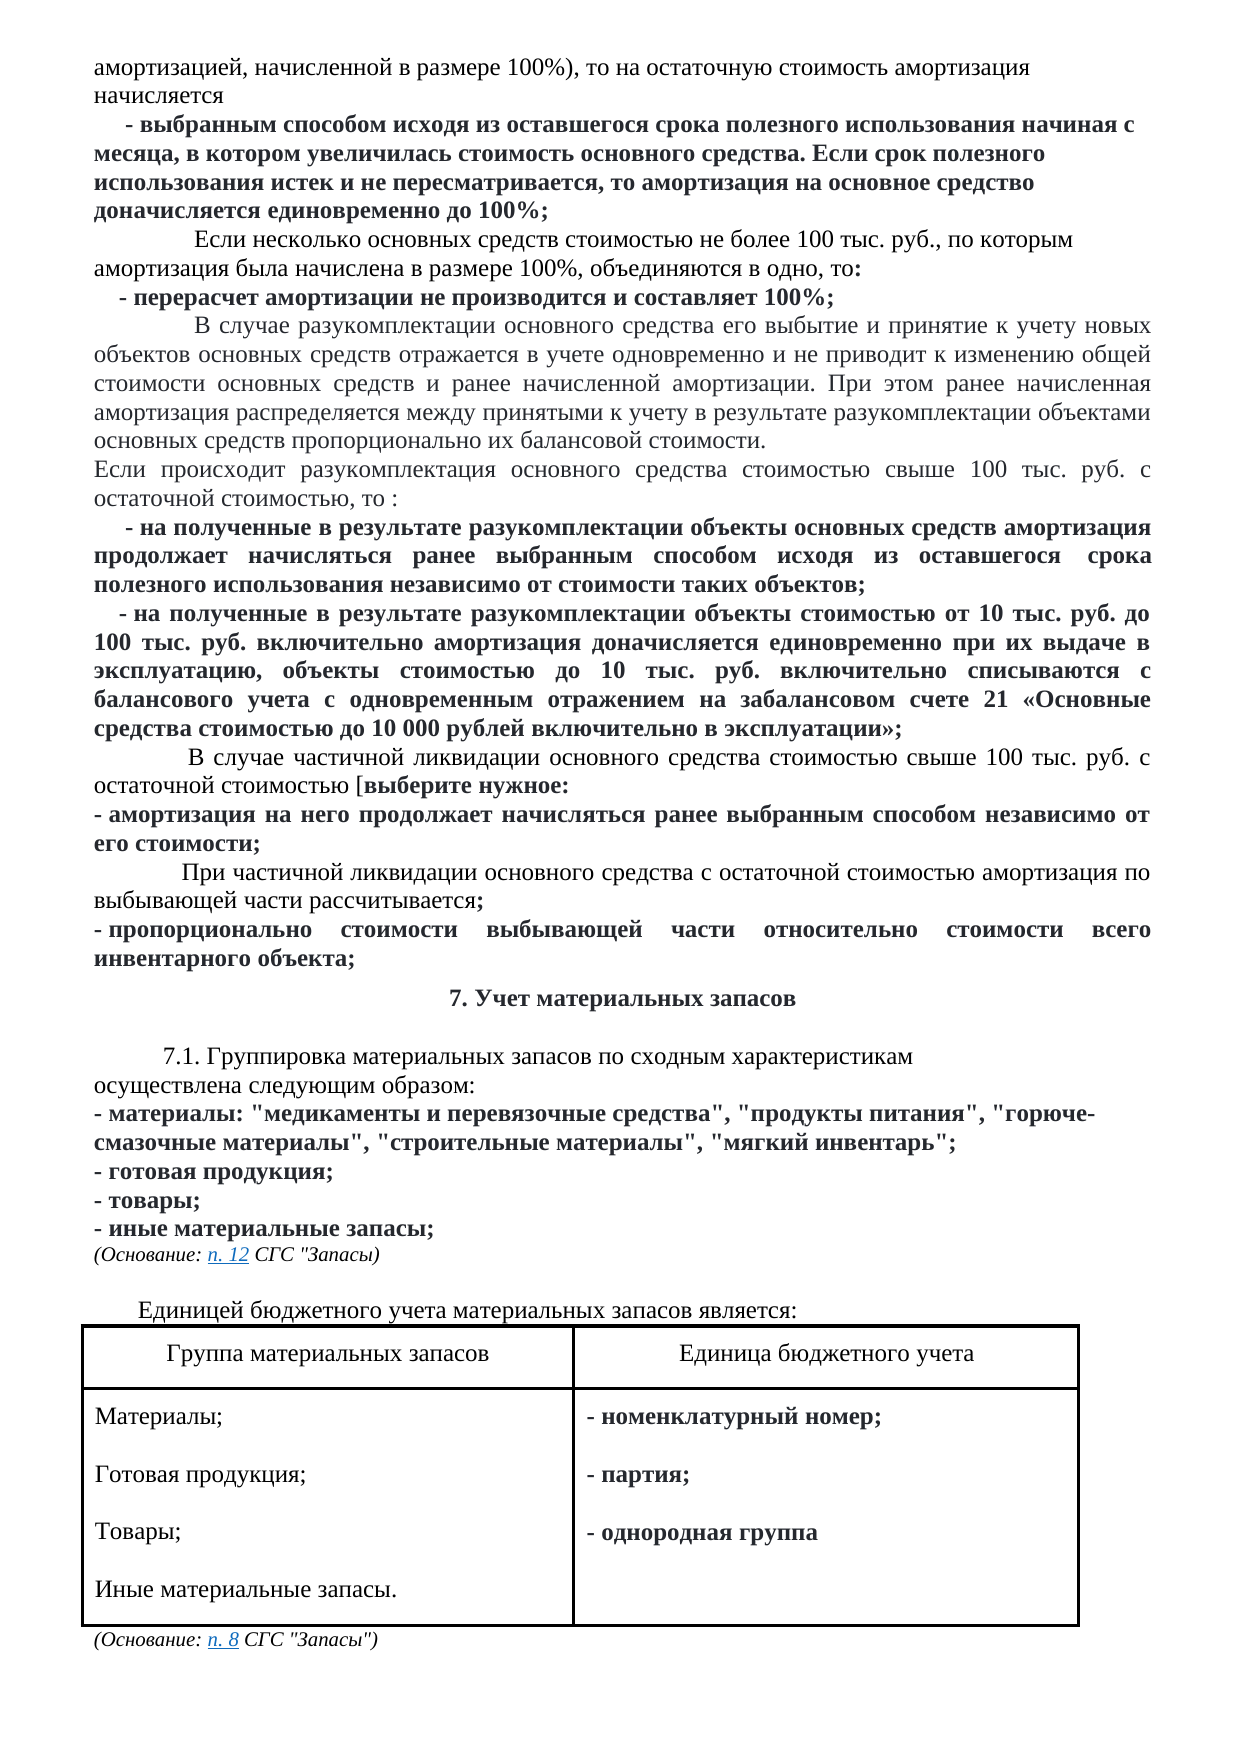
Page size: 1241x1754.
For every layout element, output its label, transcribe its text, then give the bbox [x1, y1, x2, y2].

list 7.1. Группировка материальных запасов по сходным характеристикам осуществлена следующим образом: [94, 1041, 1023, 1098]
table_cell Материалы; Готовая продукция; Товары; Иные материальные запасы. [84, 1390, 572, 1624]
table_header Группа материальных запасов [84, 1328, 572, 1387]
subtitle товары; [94, 1185, 1226, 1213]
subtitle - выбранным способом исходя из оставшегося срока полезного использования начиная с месяца, в котором увеличилась стоимость основного средства. Если срок полезного использования истек и не пересматривается, то амортизация на основное средство доначисляется единовременно до 100%; [94, 109, 1137, 224]
list При частичной ликвидации основного средства с остаточной стоимостью амортизация по выбывающей части рассчитывается; [94, 857, 1152, 914]
subtitle на полученные в результате разукомплектации объекты основных средств амортизация продолжает начисляться ранее выбранным способом исходя из оставшегося срока полезного использования независимо от стоимости таких объектов; [94, 512, 1152, 598]
list на полученные в результате разукомплектации объекты стоимостью от 10 тыс. руб. до 100 тыс. руб. включительно амортизация доначисляется единовременно при их выдаче в эксплуатацию, объекты стоимостью до 10 тыс. руб. включительно списываются с балансового учета с одновременным отражением на забалансовом счете 21 «Основные средства стоимостью до 10 000 рублей включительно в эксплуатации»; [94, 598, 1152, 742]
text (Основание: п. 8 СГС "Запасы") [94, 1627, 1226, 1651]
subtitle материалы: "медикаменты и перевязочные средства", "продукты питания", "горюче- смазочные материалы", "строительные материалы", "мягкий инвентарь"; [94, 1098, 1097, 1156]
list готовая продукция; [94, 1156, 1226, 1185]
list иные материальные запасы; [94, 1213, 1226, 1242]
list В случае частичной ликвидации основного средства стоимостью свыше 100 тыс. руб. с остаточной стоимостью [выберите нужное: [94, 742, 1151, 799]
list Учет материальных запасов [449, 983, 1226, 1012]
table_header Единица бюджетного учета [575, 1328, 1077, 1387]
table_cell номенклатурный номер; партия; однородная группа [575, 1390, 1077, 1624]
subtitle пропорционально стоимости выбывающей части относительно стоимости всего инвентарного объекта; [94, 914, 1151, 972]
subtitle перерасчет амортизации не производится и составляет 100%; [119, 282, 1226, 311]
subtitle амортизация на него продолжает начисляться ранее выбранным способом независимо от его стоимости; [94, 799, 1151, 857]
text амортизацией, начисленной в размере 100%), то на остаточную стоимость амортизация начисляется [94, 52, 1032, 109]
list В случае разукомплектации основного средства его выбытие и принятие к учету новых объектов основных средств отражается в учете одновременно и не приводит к изменению общей стоимости основных средств и ранее начисленной амортизации. При этом ранее начисленная амортизация распределяется между принятыми к учету в результате разукомплектации объектами основных средств пропорционально их балансовой стоимости. [94, 311, 1152, 454]
list Единицей бюджетного учета материальных запасов является: [137, 1296, 1226, 1324]
text (Основание: п. 12 СГС "Запасы) [94, 1242, 1226, 1266]
text Если происходит разукомплектация основного средства стоимостью свыше 100 тыс. руб. с остаточной стоимостью, то : [94, 454, 1151, 512]
list Если несколько основных средств стоимостью не более 100 тыс. руб., по которым амортизация была начислена в размере 100%, объединяются в одно, то: [94, 224, 1074, 282]
